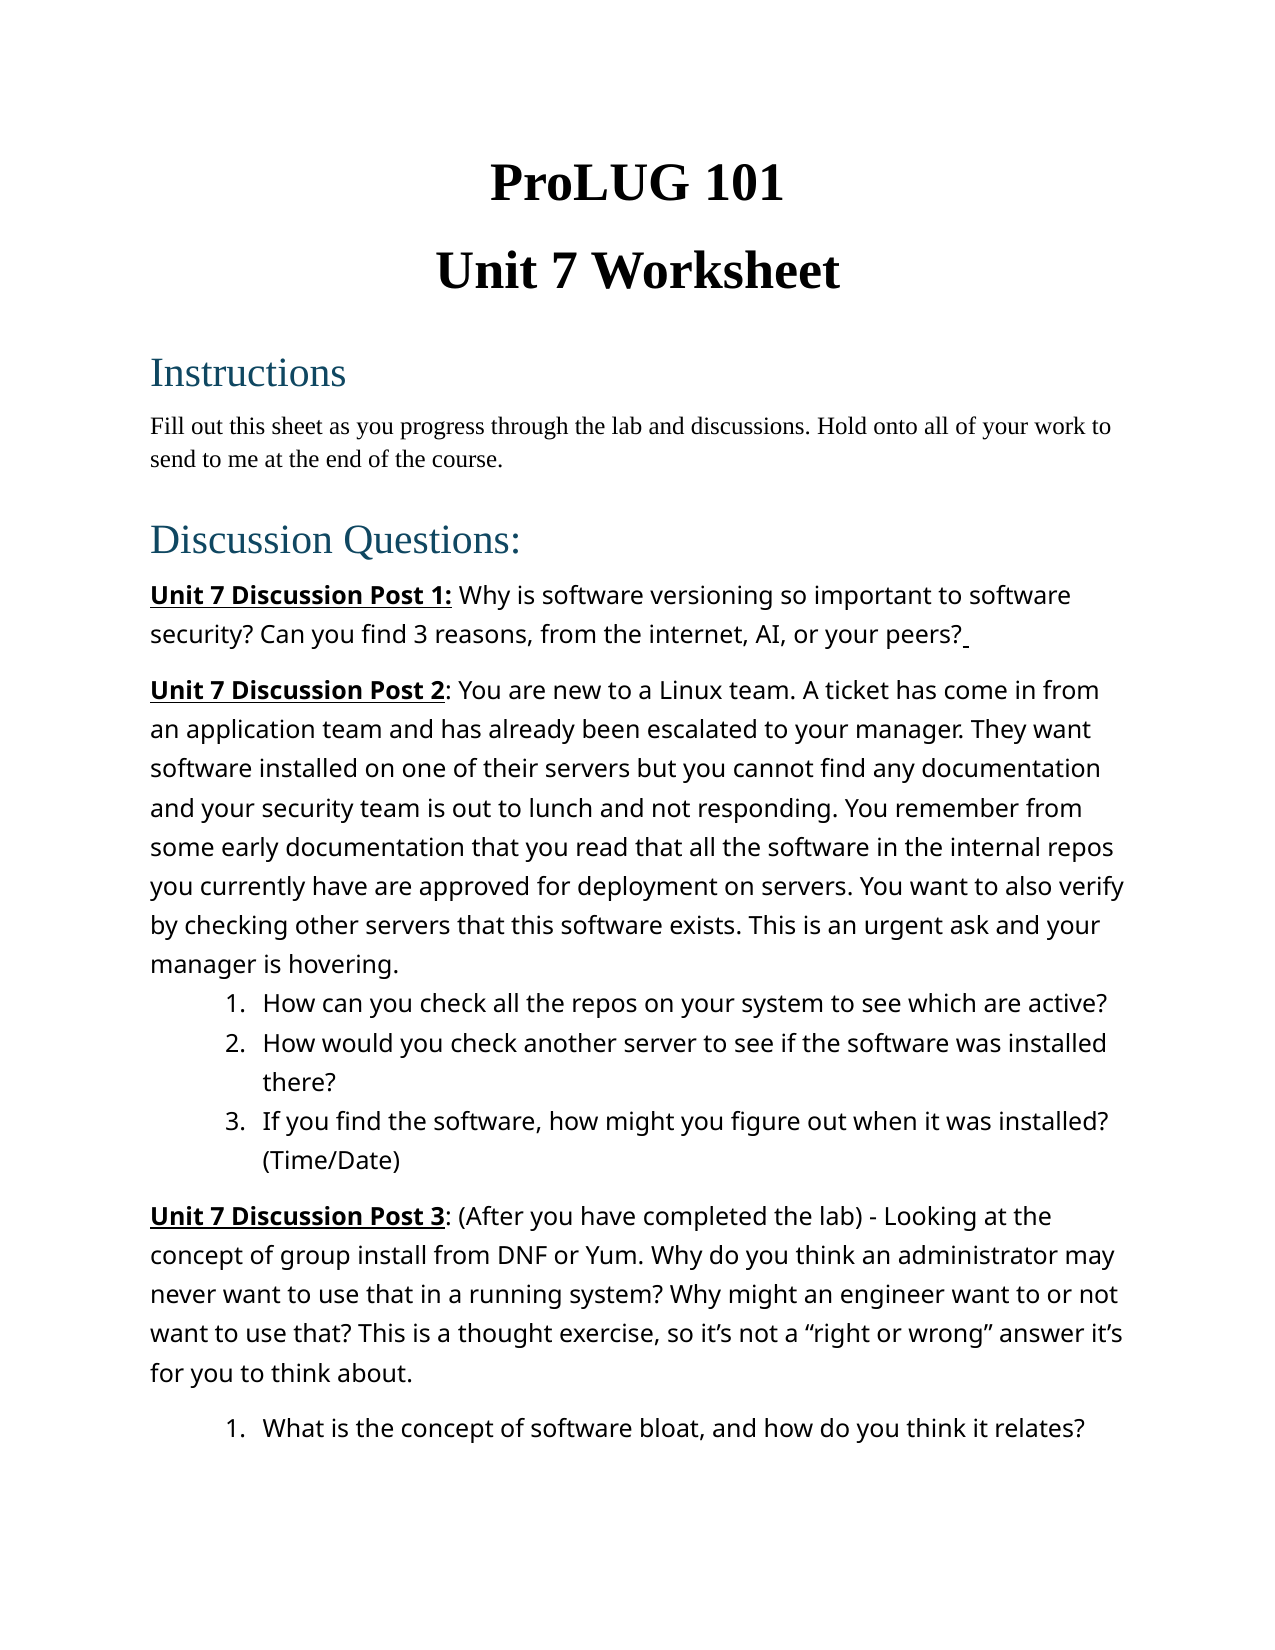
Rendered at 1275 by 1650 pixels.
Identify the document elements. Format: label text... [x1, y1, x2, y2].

list What is the concept of software bloat, and how do you think it relates? [225, 1411, 1125, 1445]
text Unit 7 Worksheet [150, 238, 1125, 301]
subtitle Instructions [150, 347, 1125, 395]
text ProLUG 101 [150, 150, 1125, 212]
text Unit 7 Discussion Post 1: Why is software versioning so important to software security? Can you find 3 reasons, from the internet, AI, or your peers? [150, 578, 1125, 651]
list If you find the software, how might you figure out when it was installed? (Time/Date) [225, 1103, 1125, 1177]
list How can you check all the repos on your system to see which are active? [225, 986, 1125, 1020]
subtitle Discussion Questions: [150, 514, 1125, 562]
list Unit 7 Discussion Post 2: You are new to a Linux team. A ticket has come in from an application team and has already been escalated to your manager. They want software installed on one of their servers but you cannot find any documentation and your security team is out to lunch and not responding. You remember from some early documentation that you read that all the software in the internal repos you currently have are approved for deployment on servers. You want to also verify by checking other servers that this software exists. This is an urgent ask and your manager is hovering. [150, 673, 1125, 981]
text Unit 7 Discussion Post 3: (After you have completed the lab) - Looking at the concept of group install from DNF or Yum. Why do you think an administrator may never want to use that in a running system? Why might an engineer want to or not want to use that? This is a thought exercise, so it’s not a “right or wrong” answer it’s for you to think about. [150, 1198, 1125, 1389]
text Fill out this sheet as you progress through the lab and discussions. Hold onto all of your work to send to me at the end of the course. [150, 411, 1125, 472]
list How would you check another server to see if the software was installed there? [225, 1025, 1125, 1098]
